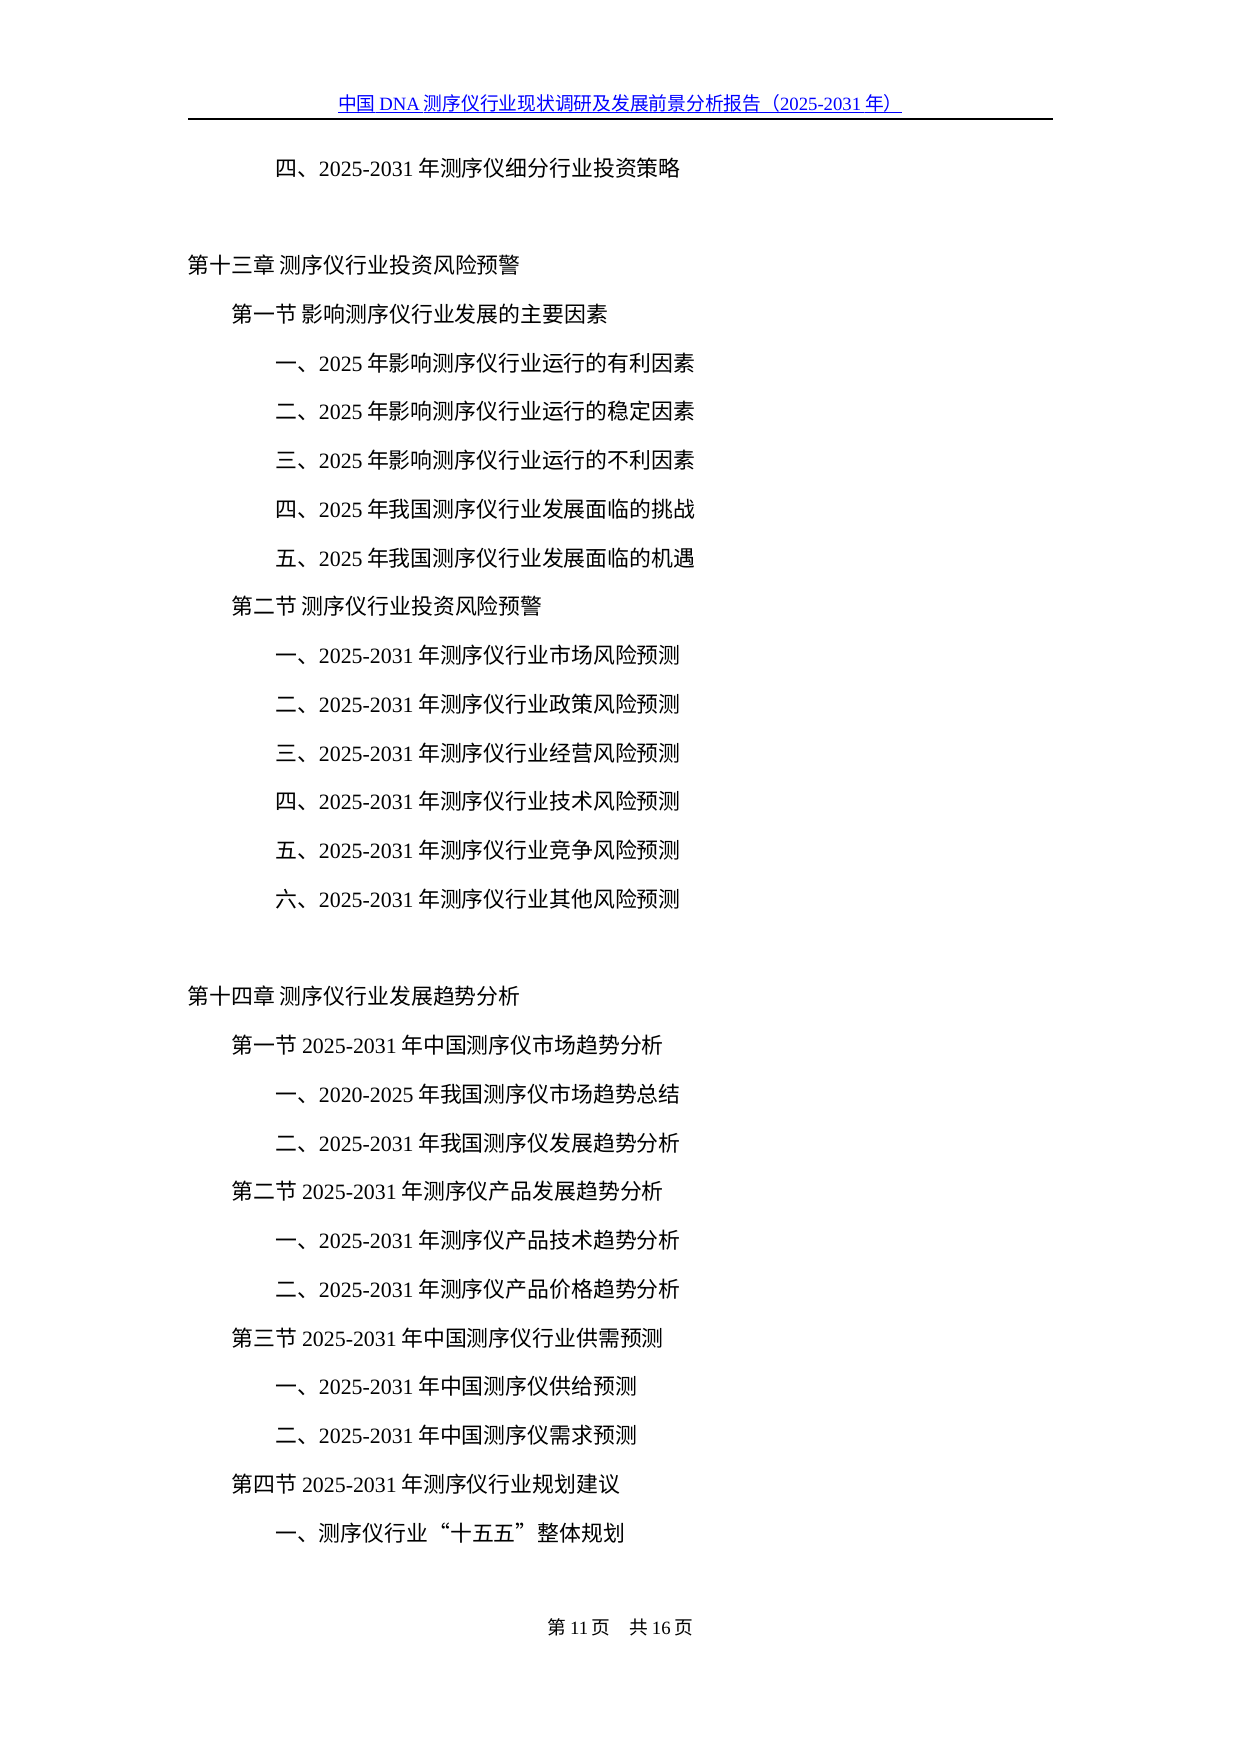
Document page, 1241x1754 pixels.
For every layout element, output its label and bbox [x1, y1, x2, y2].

text [187, 150, 1053, 1548]
